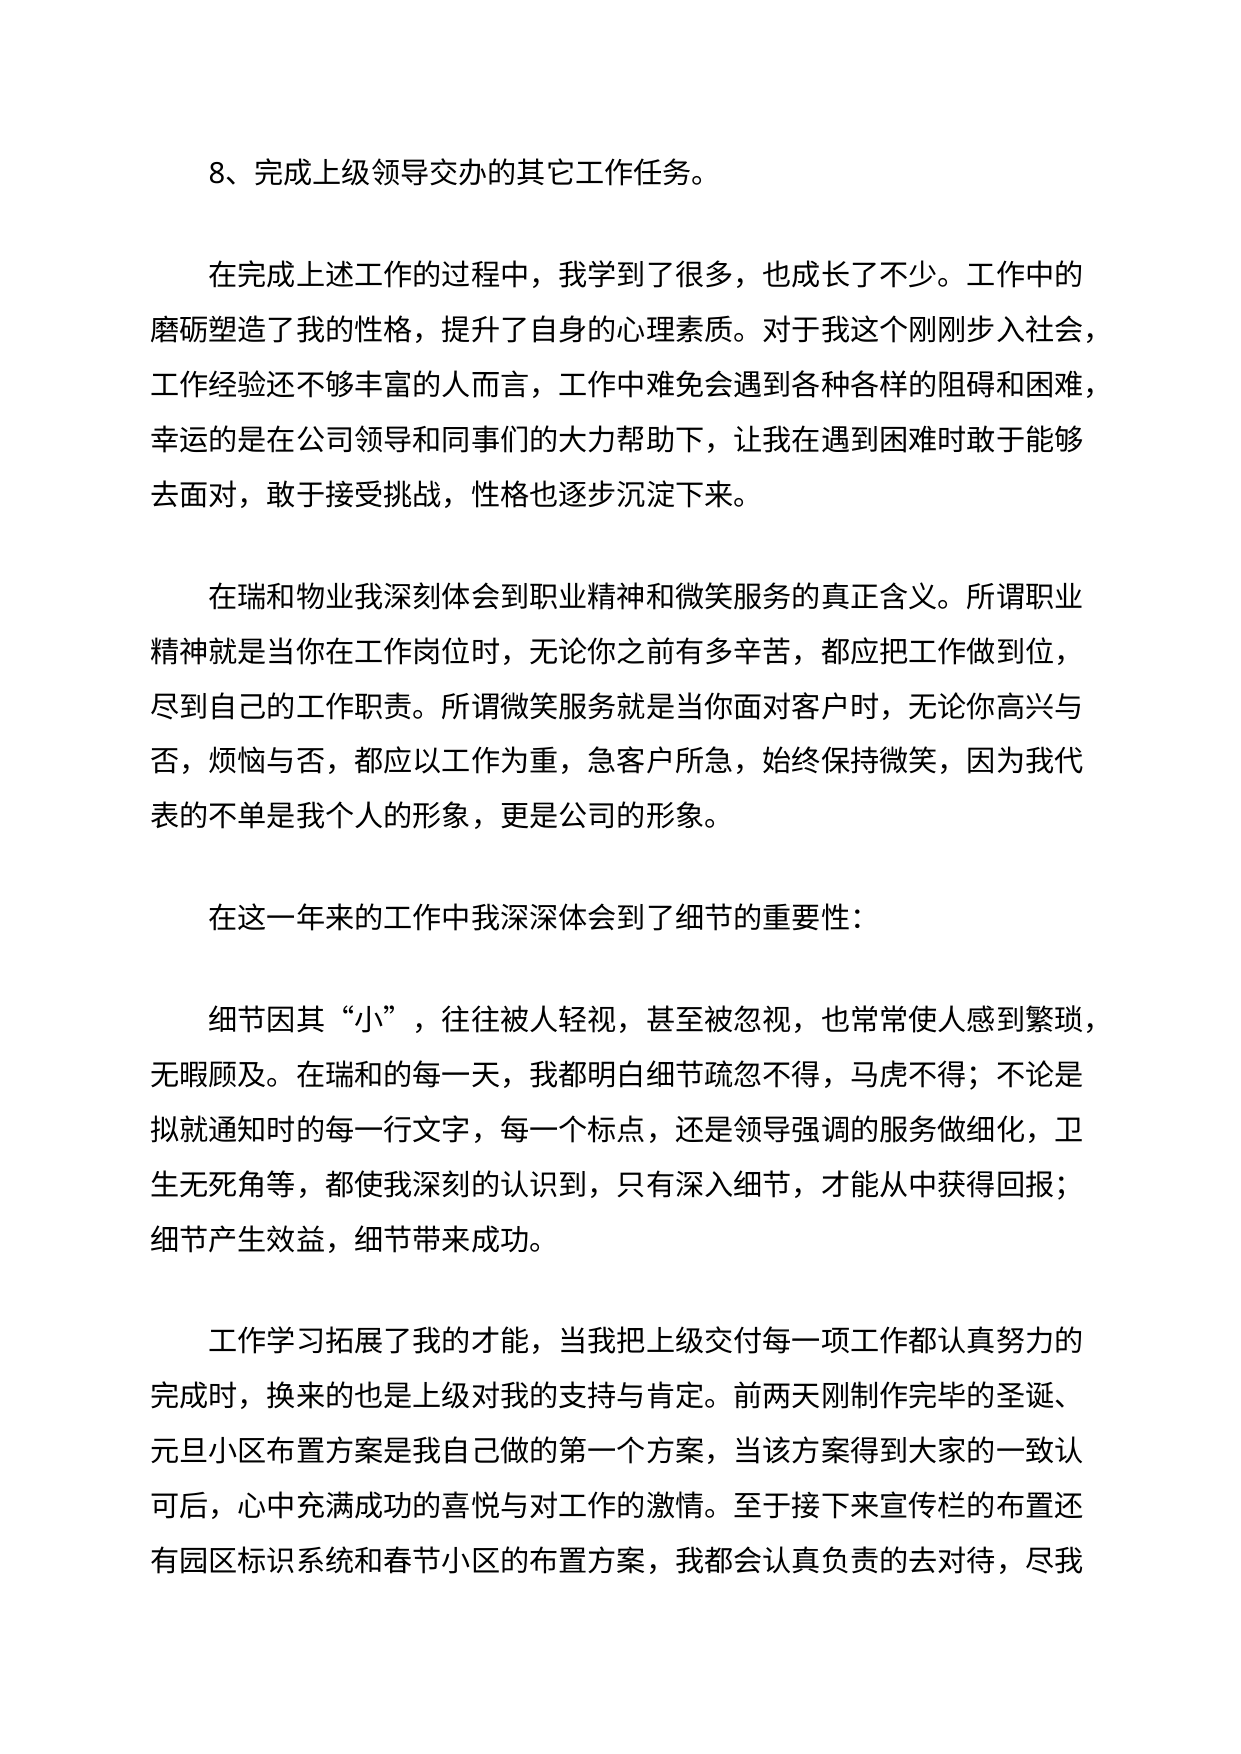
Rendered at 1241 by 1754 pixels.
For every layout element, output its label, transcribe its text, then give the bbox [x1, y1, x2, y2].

text 在瑞和物业我深刻体会到职业精神和微笑服务的真正含义。所谓职业精神就是当你在工作岗位时，无论你之前有多辛苦，都应把工作做到位，尽到自己的工作职责。所谓微笑服务就是当你面对客户时，无论你高兴与否，烦恼与否，都应以工作为重，急客户所急，始终保持微笑，因为我代表的不单是我个人的形象，更是公司的形象。 [150, 573, 1090, 835]
text 细节因其“小”，往往被人轻视，甚至被忽视，也常常使人感到繁琐，无暇顾及。在瑞和的每一天，我都明白细节疏忽不得，马虎不得；不论是拟就通知时的每一行文字，每一个标点，还是领导强调的服务做细化，卫生无死角等，都使我深刻的认识到，只有深入细节，才能从中获得回报；细节产生效益，细节带来成功。 [150, 996, 1090, 1258]
text 在完成上述工作的过程中，我学到了很多，也成长了不少。工作中的磨砺塑造了我的性格，提升了自身的心理素质。对于我这个刚刚步入社会，工作经验还不够丰富的人而言，工作中难免会遇到各种各样的阻碍和困难，幸运的是在公司领导和同事们的大力帮助下，让我在遇到困难时敢于能够去面对，敢于接受挑战，性格也逐步沉淀下来。 [150, 252, 1090, 514]
text 在这一年来的工作中我深深体会到了细节的重要性： [150, 895, 1090, 937]
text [150, 1318, 1090, 1580]
text 8、完成上级领导交办的其它工作任务。 [150, 150, 1090, 192]
